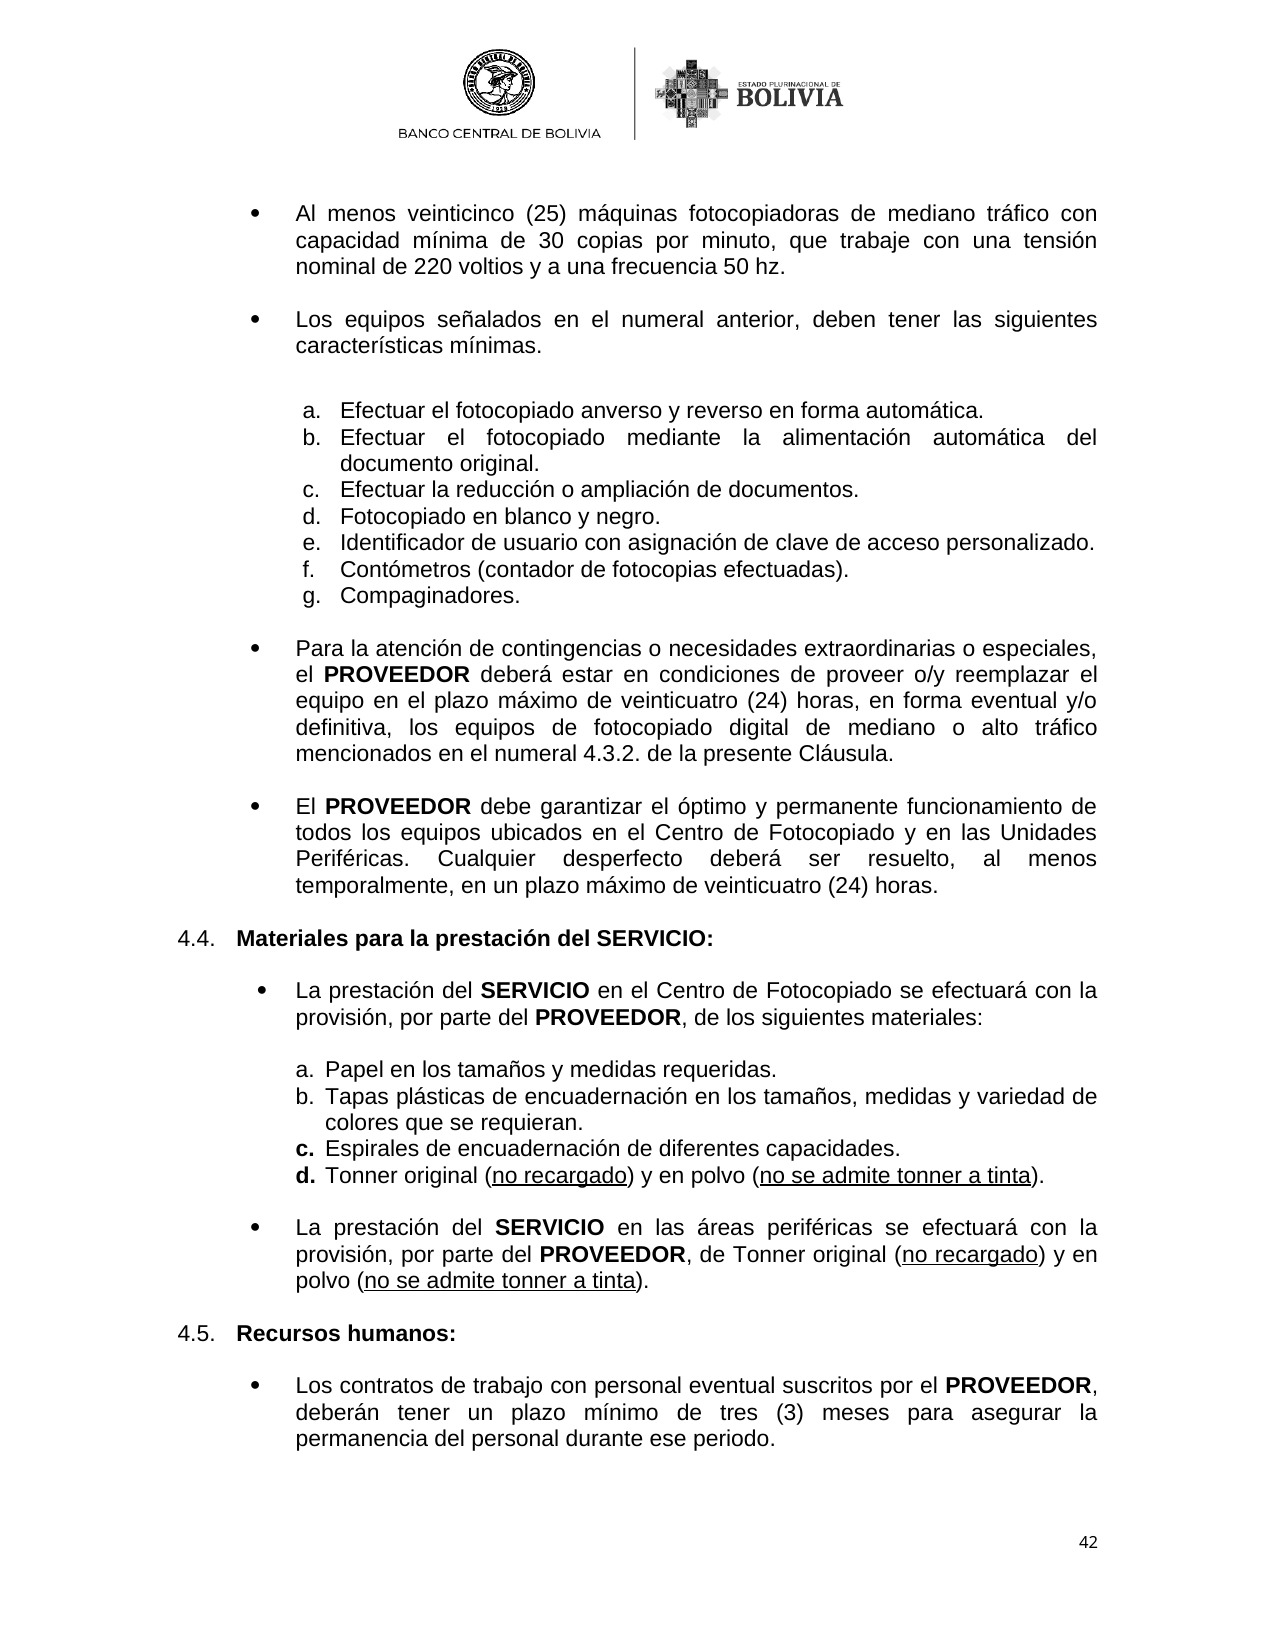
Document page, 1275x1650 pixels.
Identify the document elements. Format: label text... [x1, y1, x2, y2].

list Tapas plásticas de encuadernación en los tamaños, medidas y variedad de colores que se requieran. [295, 1083, 1098, 1135]
list Efectuar el fotocopiado mediante la alimentación automática del documento original. [302, 424, 1098, 476]
list Compaginadores. [302, 582, 1098, 608]
list Papel en los tamaños y medidas requeridas. [295, 1056, 1098, 1083]
list Los contratos de trabajo con personal eventual suscritos por el PROVEEDOR, deberán tener un plazo mínimo de tres (3) meses para asegurar la permanencia del personal durante ese periodo. [251, 1372, 1098, 1452]
list Fotocopiado en blanco y negro. [302, 503, 1098, 529]
list Para la atención de contingencias o necesidades extraordinarias o especiales, el PROVEEDOR deberá estar en condiciones de proveer o/y reemplazar el equipo en el plazo máximo de veinticuatro (24) horas, en forma eventual y/o definitiva, los equipos de fotocopiado digital de mediano o alto tráfico mencionados en el numeral 4.3.2. de la presente Cláusula. [251, 634, 1098, 766]
list Identificador de usuario con asignación de clave de acceso personalizado. [302, 529, 1098, 556]
list Tonner original (no recargado) y en polvo (no se admite tonner a tinta). [295, 1162, 1098, 1188]
list Recursos humanos: [177, 1320, 1098, 1346]
list Efectuar el fotocopiado anverso y reverso en forma automática. [302, 397, 1098, 424]
list Espirales de encuadernación de diferentes capacidades. [295, 1135, 1098, 1162]
list La prestación del SERVICIO en las áreas periféricas se efectuará con la provisión, por parte del PROVEEDOR, de Tonner original (no recargado) y en polvo (no se admite tonner a tinta). [251, 1214, 1098, 1293]
list Los equipos señalados en el numeral anterior, deben tener las siguientes características mínimas. [251, 306, 1098, 358]
list Contómetros (contador de fotocopias efectuadas). [302, 556, 1098, 582]
list La prestación del SERVICIO en el Centro de Fotocopiado se efectuará con la provisión, por parte del PROVEEDOR, de los siguientes materiales: [258, 977, 1098, 1030]
list Al menos veinticinco (25) máquinas fotocopiadoras de mediano tráfico con capacidad mínima de 30 copias por minuto, que trabaje con una tensión nominal de 220 voltios y a una frecuencia 50 hz. [251, 148, 1098, 279]
picture [177, 4, 1077, 186]
list El PROVEEDOR debe garantizar el óptimo y permanente funcionamiento de todos los equipos ubicados en el Centro de Fotocopiado y en las Unidades Periféricas. Cualquier desperfecto deberá ser resuelto, al menos temporalmente, en un plazo máximo de veinticuatro (24) horas. [251, 793, 1098, 898]
list Materiales para la prestación del SERVICIO: [177, 924, 1098, 951]
list Efectuar la reducción o ampliación de documentos. [302, 476, 1098, 503]
